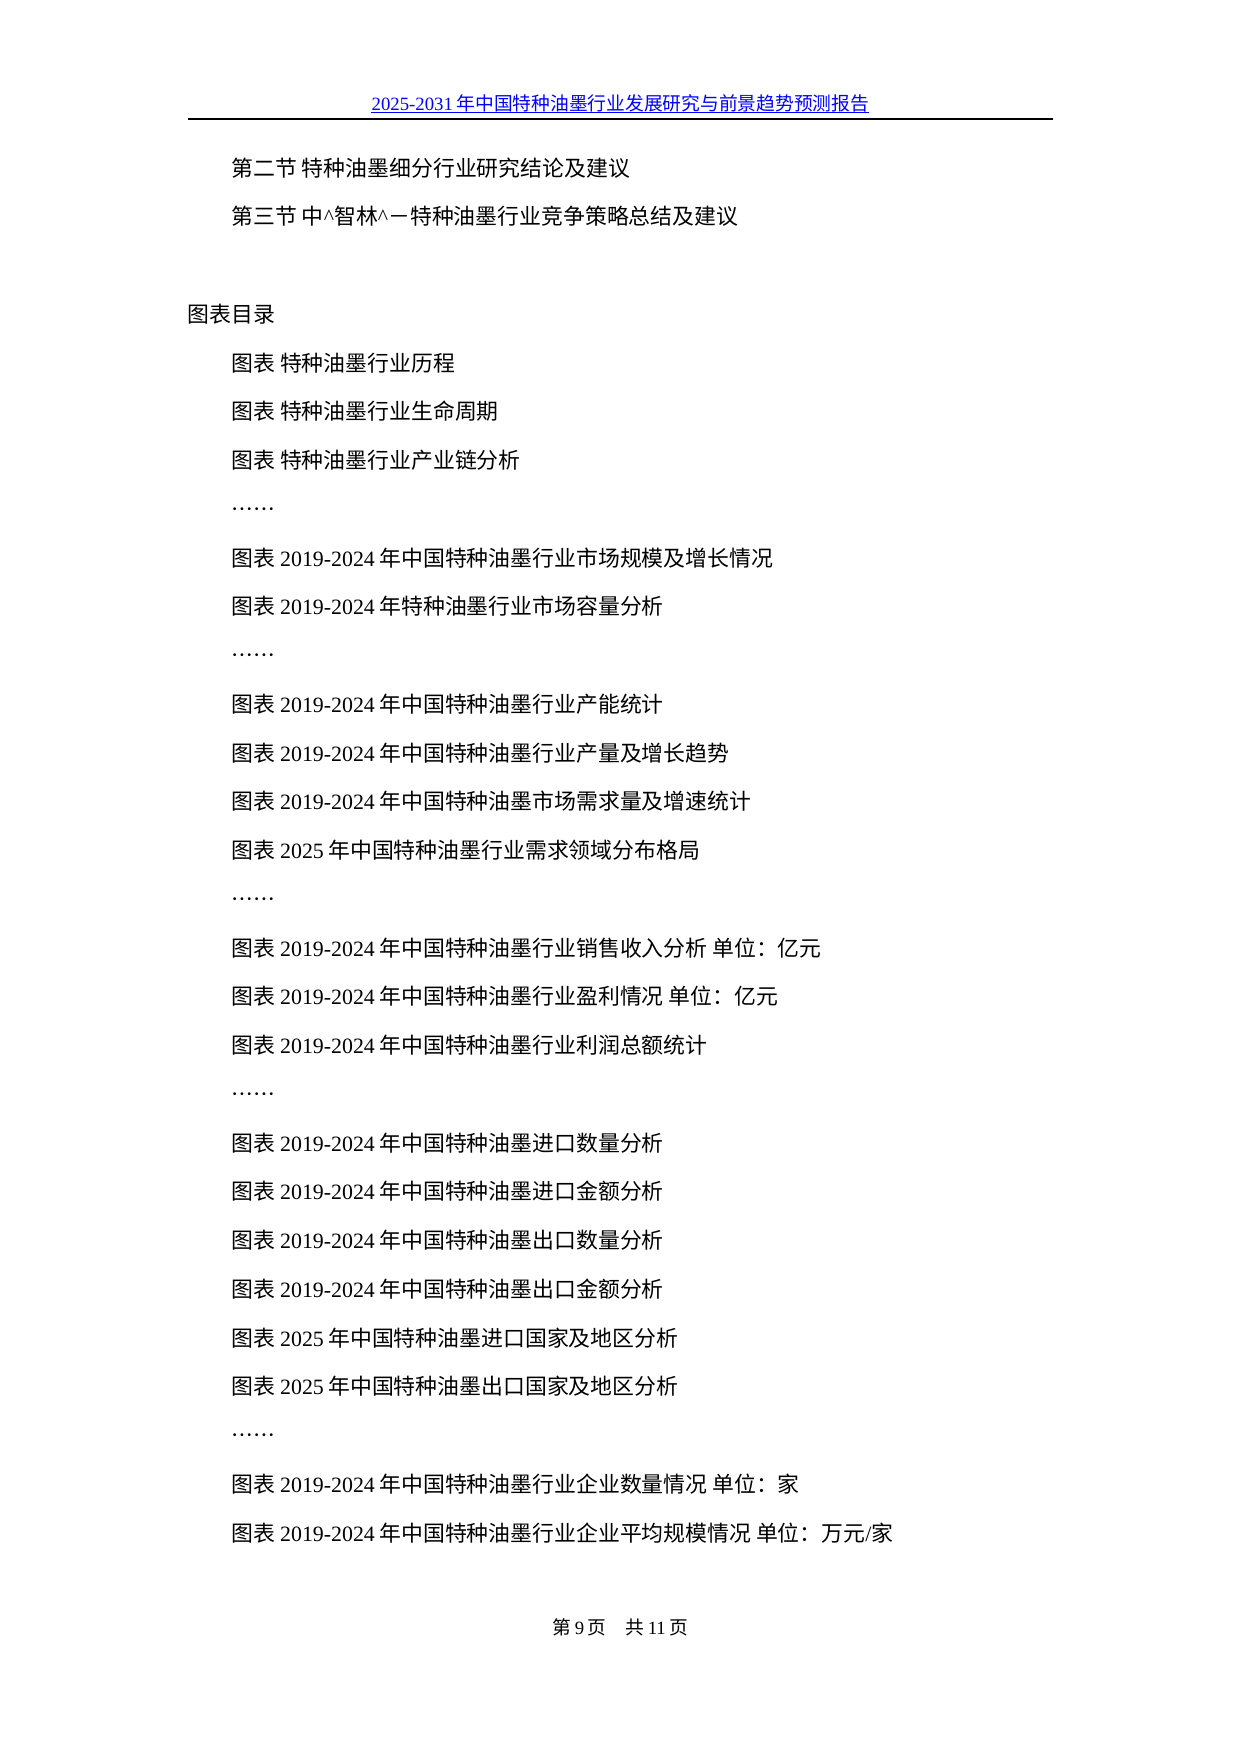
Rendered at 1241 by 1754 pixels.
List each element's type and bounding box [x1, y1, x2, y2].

text [187, 150, 1053, 1548]
